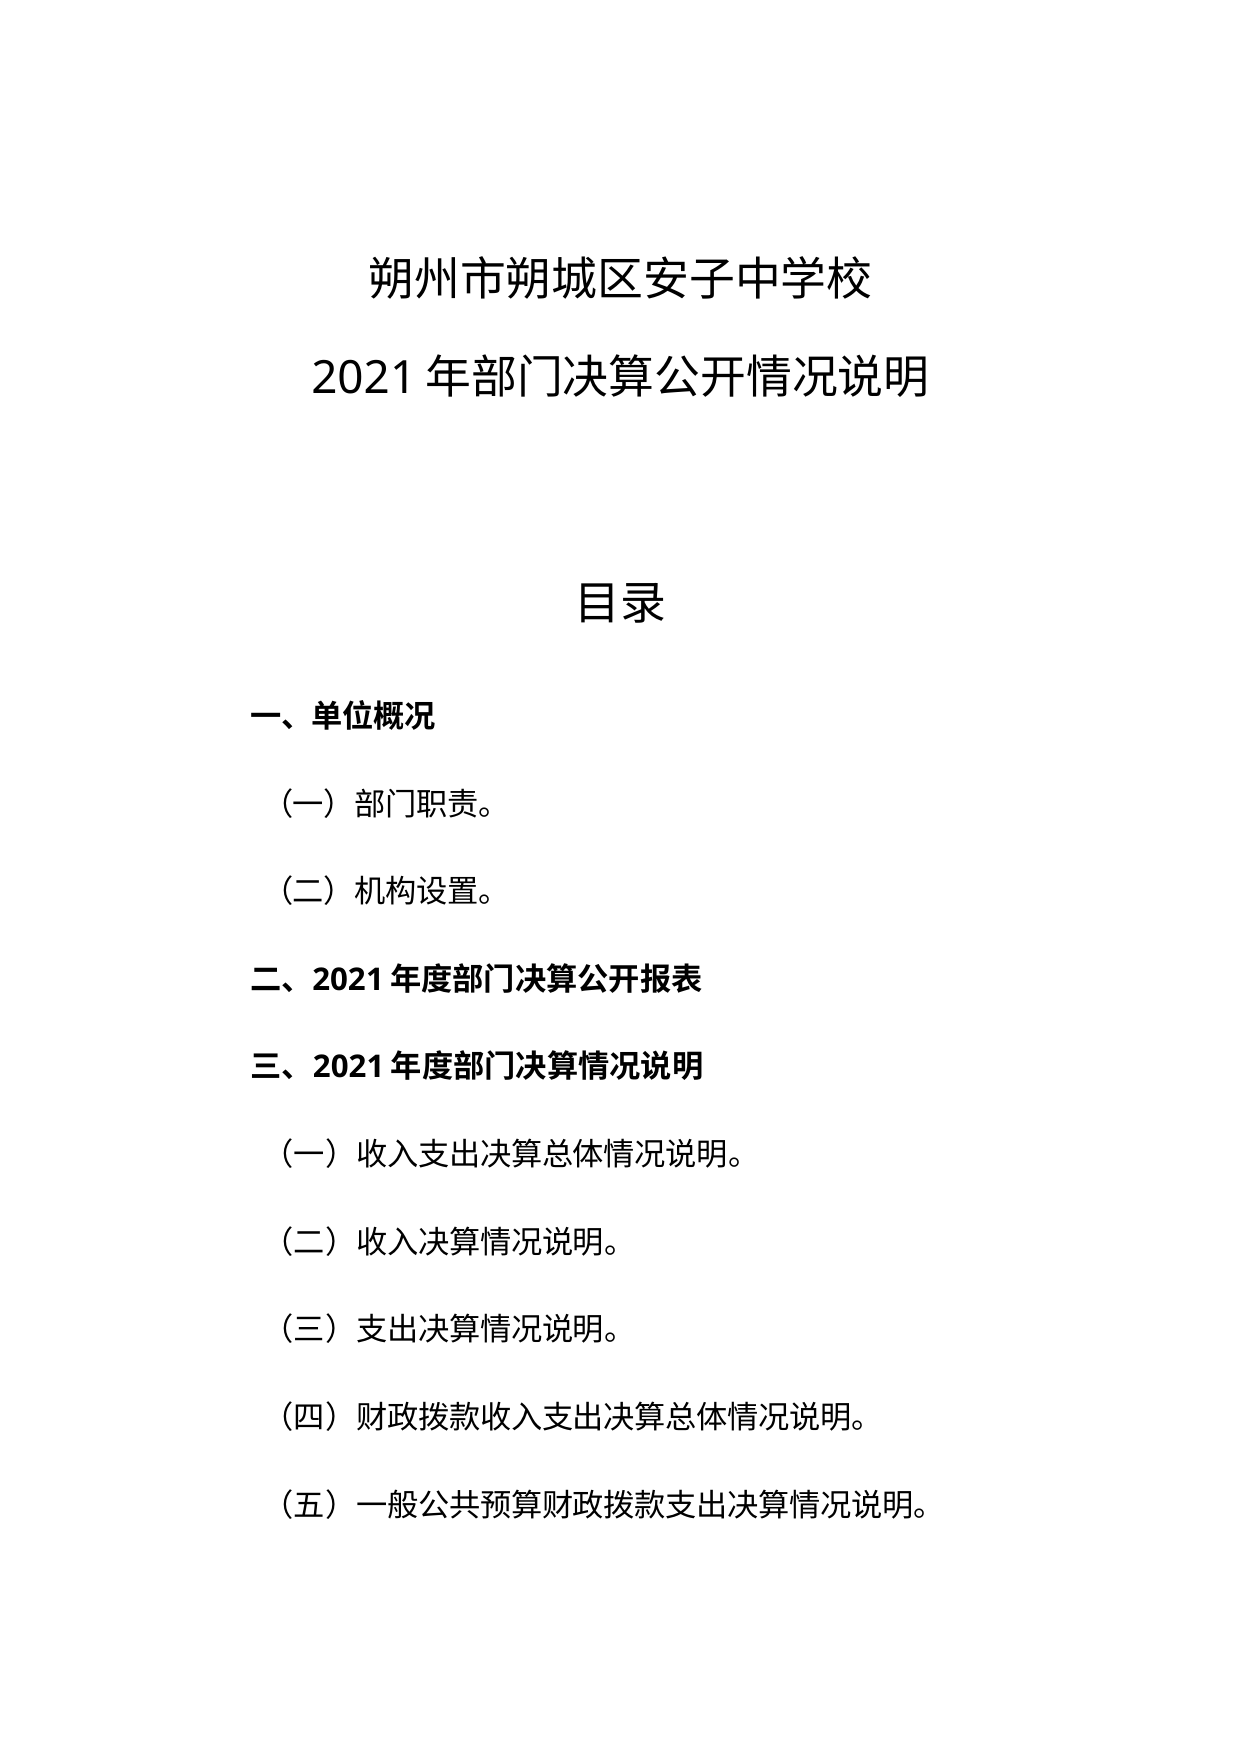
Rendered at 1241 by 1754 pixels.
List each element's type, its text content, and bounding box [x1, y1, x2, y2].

text （一）部门职责。 [231, 769, 1053, 834]
text 目录 [187, 551, 1053, 648]
text 一、单位概况 [187, 681, 1053, 746]
text （二）收入决算情况说明。 [231, 1207, 1053, 1272]
text （四）财政拨款收入支出决算总体情况说明。 [231, 1382, 1053, 1447]
text （三）支出决算情况说明。 [231, 1295, 1053, 1360]
text 2021年部门决算公开情况说明 [187, 324, 1053, 422]
text （二）机构设置。 [231, 856, 1053, 921]
text 二、2021年度部门决算公开报表 [187, 944, 1053, 1009]
text （五）一般公共预算财政拨款支出决算情况说明。 [231, 1470, 1053, 1535]
text 朔州市朔城区安子中学校 [187, 227, 1053, 324]
text 三、2021年度部门决算情况说明 [187, 1032, 1053, 1097]
text （一）收入支出决算总体情况说明。 [231, 1119, 1053, 1184]
